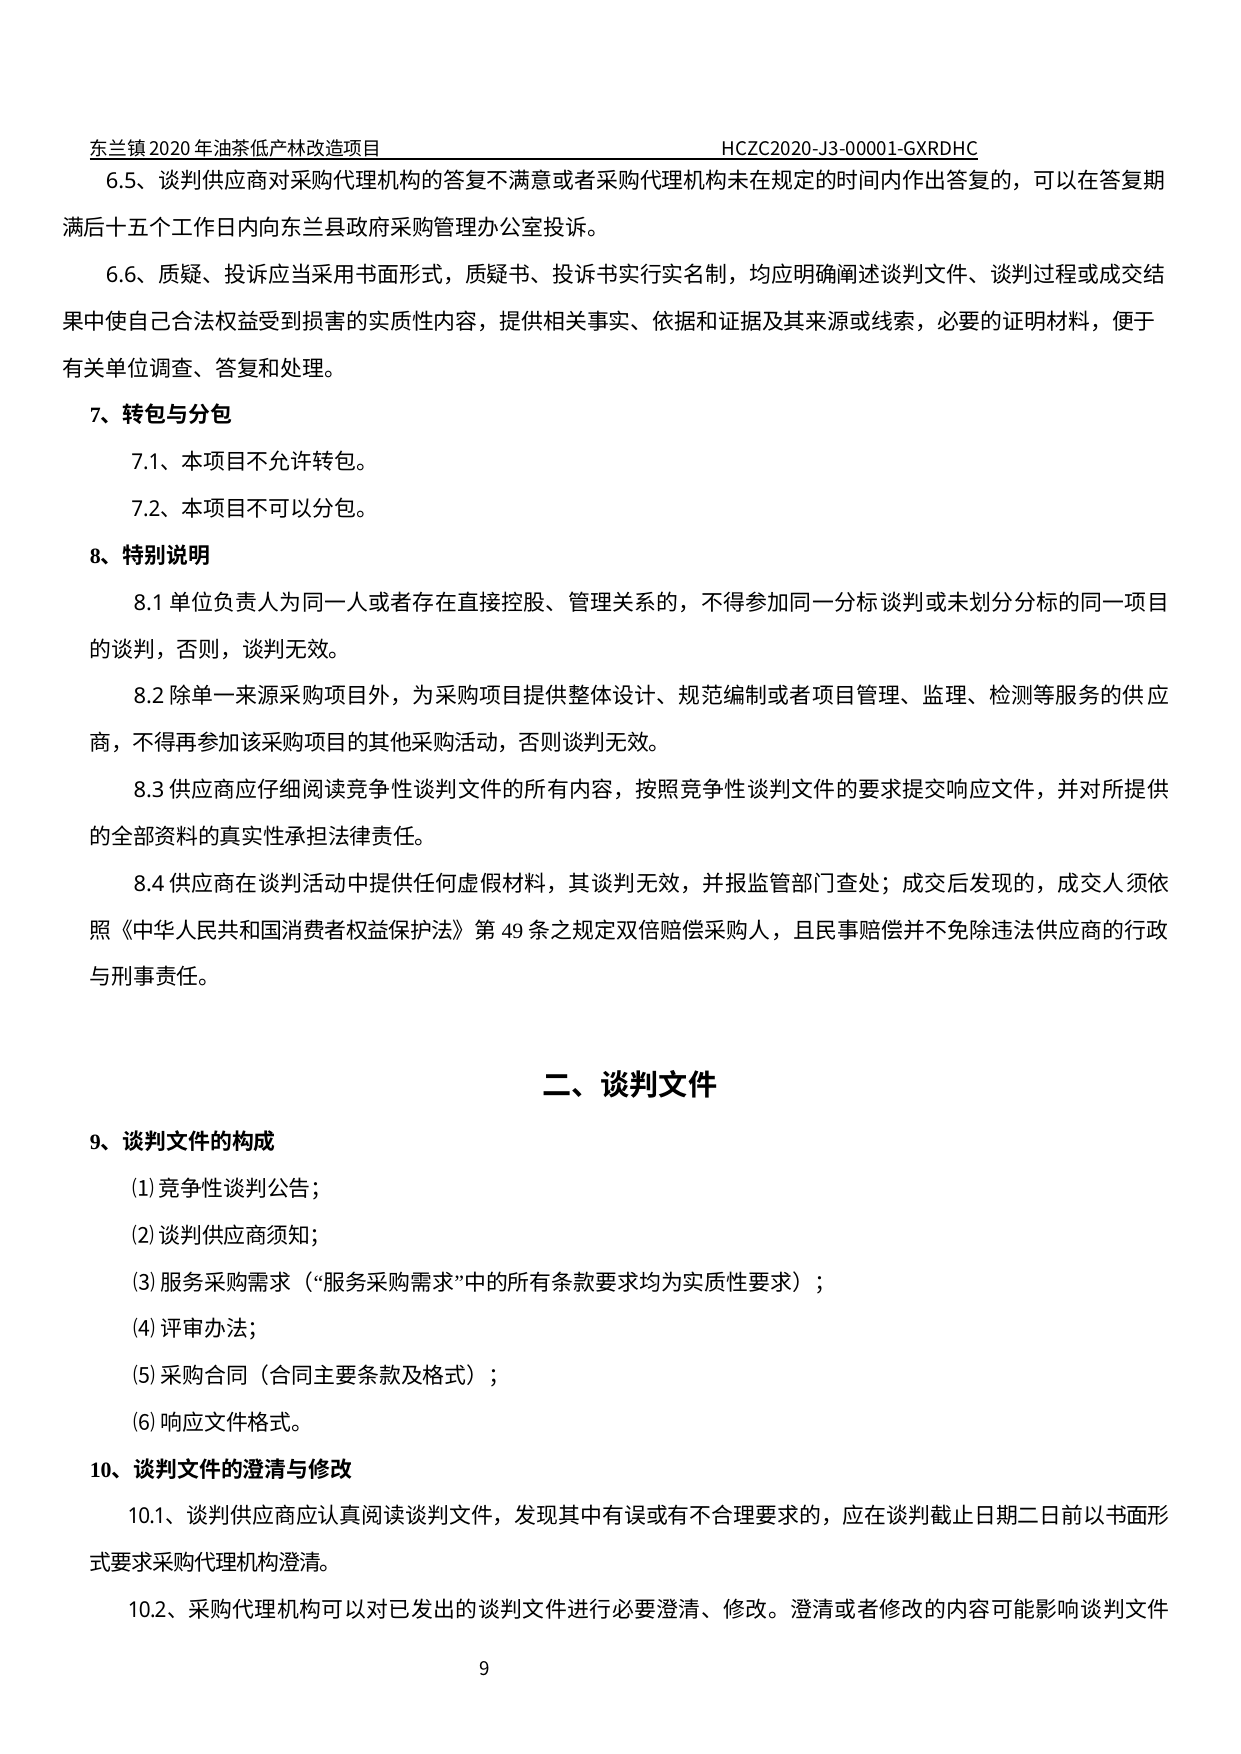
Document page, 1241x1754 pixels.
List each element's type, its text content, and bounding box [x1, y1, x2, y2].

subtitle 10、谈判文件的澄清与修改 [89, 1452, 1169, 1483]
subtitle 9、谈判文件的构成 [89, 1124, 1169, 1156]
subtitle 二、谈判文件 [89, 1062, 1169, 1104]
text ⑴ 竞争性谈判公告； [89, 1171, 1169, 1203]
text ⑹ 响应文件格式。 [89, 1405, 1169, 1437]
list 8.2除单一来源采购项目外，为采购项目提供整体设计、规范编制或者项目管理、监理、检测等服务的供应商，不得再参加该采购项目的其他采购活动，否则谈判无效。 [89, 678, 1169, 757]
list 8.1单位负责人为同一人或者存在直接控股、管理关系的，不得参加同一分标谈判或未划分分标的同一项目的谈判，否则，谈判无效。 [89, 585, 1169, 663]
list 10.1、谈判供应商应认真阅读谈判文件，发现其中有误或有不合理要求的，应在谈判截止日期二日前以书面形式要求采购代理机构澄清。 [89, 1498, 1169, 1577]
subtitle 8、特别说明 [89, 538, 1169, 570]
list 6.5、谈判供应商对采购代理机构的答复不满意或者采购代理机构未在规定的时间内作出答复的，可以在答复期满后十五个工作日内向东兰县政府采购管理办公室投诉。 [62, 163, 1169, 242]
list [89, 1592, 1169, 1624]
text ⑷ 评审办法； [89, 1311, 1169, 1343]
list 7.2、本项目不可以分包。 [89, 491, 1169, 523]
text ⑸ 采购合同（合同主要条款及格式）； [89, 1358, 1169, 1390]
text ⑶ 服务采购需求（“服务采购需求”中的所有条款要求均为实质性要求）； [89, 1265, 1169, 1296]
text ⑵ 谈判供应商须知； [89, 1218, 1169, 1249]
list 8.3供应商应仔细阅读竞争性谈判文件的所有内容，按照竞争性谈判文件的要求提交响应文件，并对所提供的全部资料的真实性承担法律责任。 [89, 772, 1169, 851]
list 8.4供应商在谈判活动中提供任何虚假材料，其谈判无效，并报监管部门查处；成交后发现的，成交人须依照《中华人民共和国消费者权益保护法》第49条之规定双倍赔偿采购人，且民事赔偿并不免除违法供应商的行政与刑事责任。 [89, 866, 1169, 991]
list 7.1、本项目不允许转包。 [89, 444, 1169, 476]
list 6.6、质疑、投诉应当采用书面形式，质疑书、投诉书实行实名制，均应明确阐述谈判文件、谈判过程或成交结果中使自己合法权益受到损害的实质性内容，提供相关事实、依据和证据及其来源或线索，必要的证明材料，便于有关单位调查、答复和处理。 [62, 257, 1169, 382]
subtitle 7、转包与分包 [89, 397, 1169, 429]
